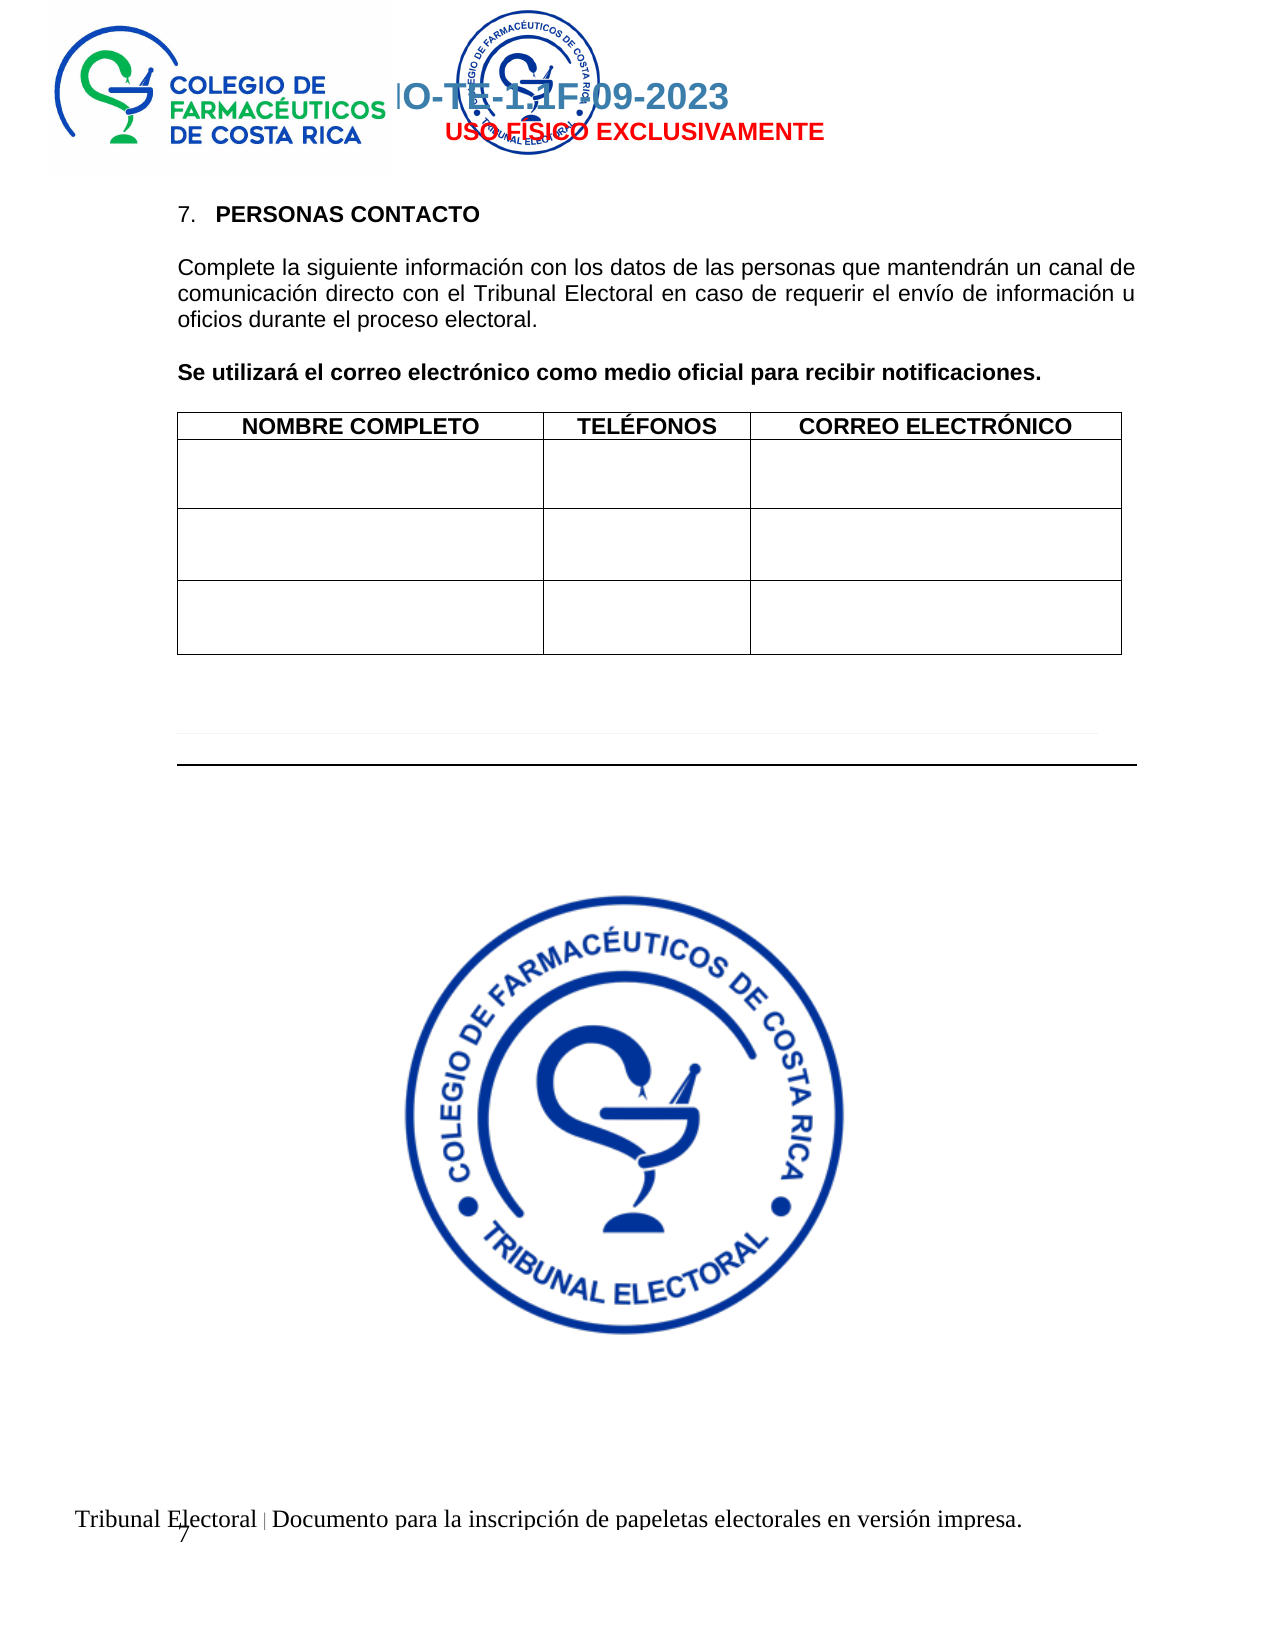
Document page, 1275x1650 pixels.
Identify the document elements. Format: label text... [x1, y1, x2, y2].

table_cell [178, 509, 543, 580]
text 7. PERSONAS CONTACTO [177, 201, 1137, 227]
table_header TELÉFONOS [544, 413, 750, 439]
table_cell [544, 509, 750, 580]
table_header NOMBRE COMPLETO [178, 413, 543, 439]
table_cell [178, 440, 543, 508]
text Se utilizará el correo electrónico como medio oficial para recibir notificaciones. [177, 359, 1137, 385]
table_cell [751, 509, 1121, 580]
picture [47, 0, 397, 177]
table_cell [544, 440, 750, 508]
table_cell [751, 440, 1121, 508]
table_cell [751, 581, 1121, 654]
text Complete la siguiente información con los datos de las personas que mantendrán un canal de comunicación directo con el Tribunal Electoral en caso de requerir el envío de información u oficios durante el proceso electoral. [177, 253, 1137, 333]
table_cell [178, 581, 543, 654]
table_cell [544, 581, 750, 654]
picture [375, 864, 887, 1369]
picture [446, 0, 614, 166]
table_header CORREO ELECTRÓNICO [751, 413, 1121, 439]
